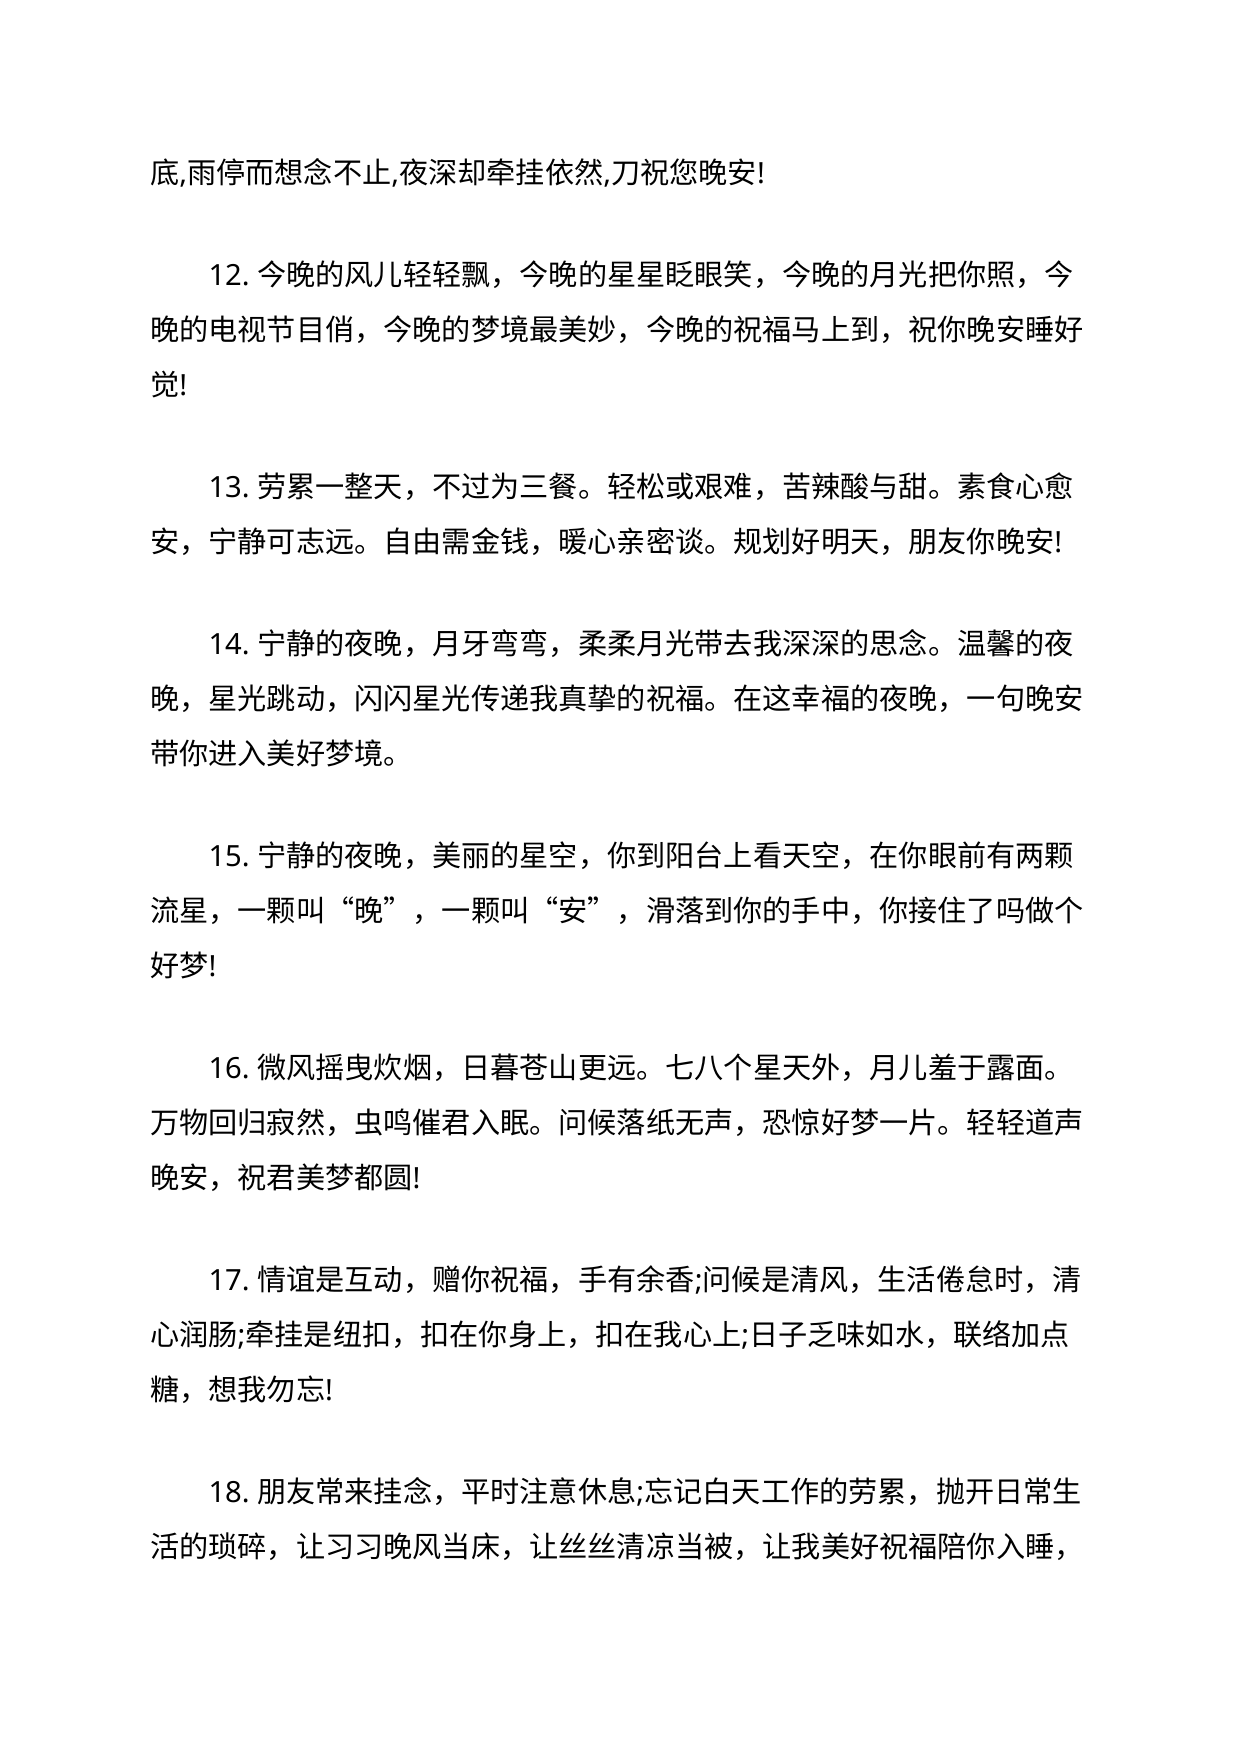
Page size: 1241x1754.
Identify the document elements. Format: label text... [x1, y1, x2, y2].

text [150, 1468, 1090, 1566]
text 15. 宁静的夜晚，美丽的星空，你到阳台上看天空，在你眼前有两颗流星，一颗叫“晚”，一颗叫“安”，滑落到你的手中，你接住了吗做个好梦! [150, 832, 1090, 985]
text 17. 情谊是互动，赠你祝福，手有余香;问候是清风，生活倦怠时，清心润肠;牵挂是纽扣，扣在你身上，扣在我心上;日子乏味如水，联络加点糖，想我勿忘! [150, 1256, 1090, 1409]
text 14. 宁静的夜晚，月牙弯弯，柔柔月光带去我深深的思念。温馨的夜晚，星光跳动，闪闪星光传递我真挚的祝福。在这幸福的夜晚，一句晚安带你进入美好梦境。 [150, 621, 1090, 773]
text 13. 劳累一整天，不过为三餐。轻松或艰难，苦辣酸与甜。素食心愈安，宁静可志远。自由需金钱，暖心亲密谈。规划好明天，朋友你晚安! [150, 464, 1090, 561]
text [150, 150, 1090, 192]
text 16. 微风摇曳炊烟，日暮苍山更远。七八个星天外，月儿羞于露面。万物回归寂然，虫鸣催君入眠。问候落纸无声，恐惊好梦一片。轻轻道声晚安，祝君美梦都圆! [150, 1044, 1090, 1197]
text 12. 今晚的风儿轻轻飘，今晚的星星眨眼笑，今晚的月光把你照，今晚的电视节目俏，今晚的梦境最美妙，今晚的祝福马上到，祝你晚安睡好觉! [150, 252, 1090, 404]
